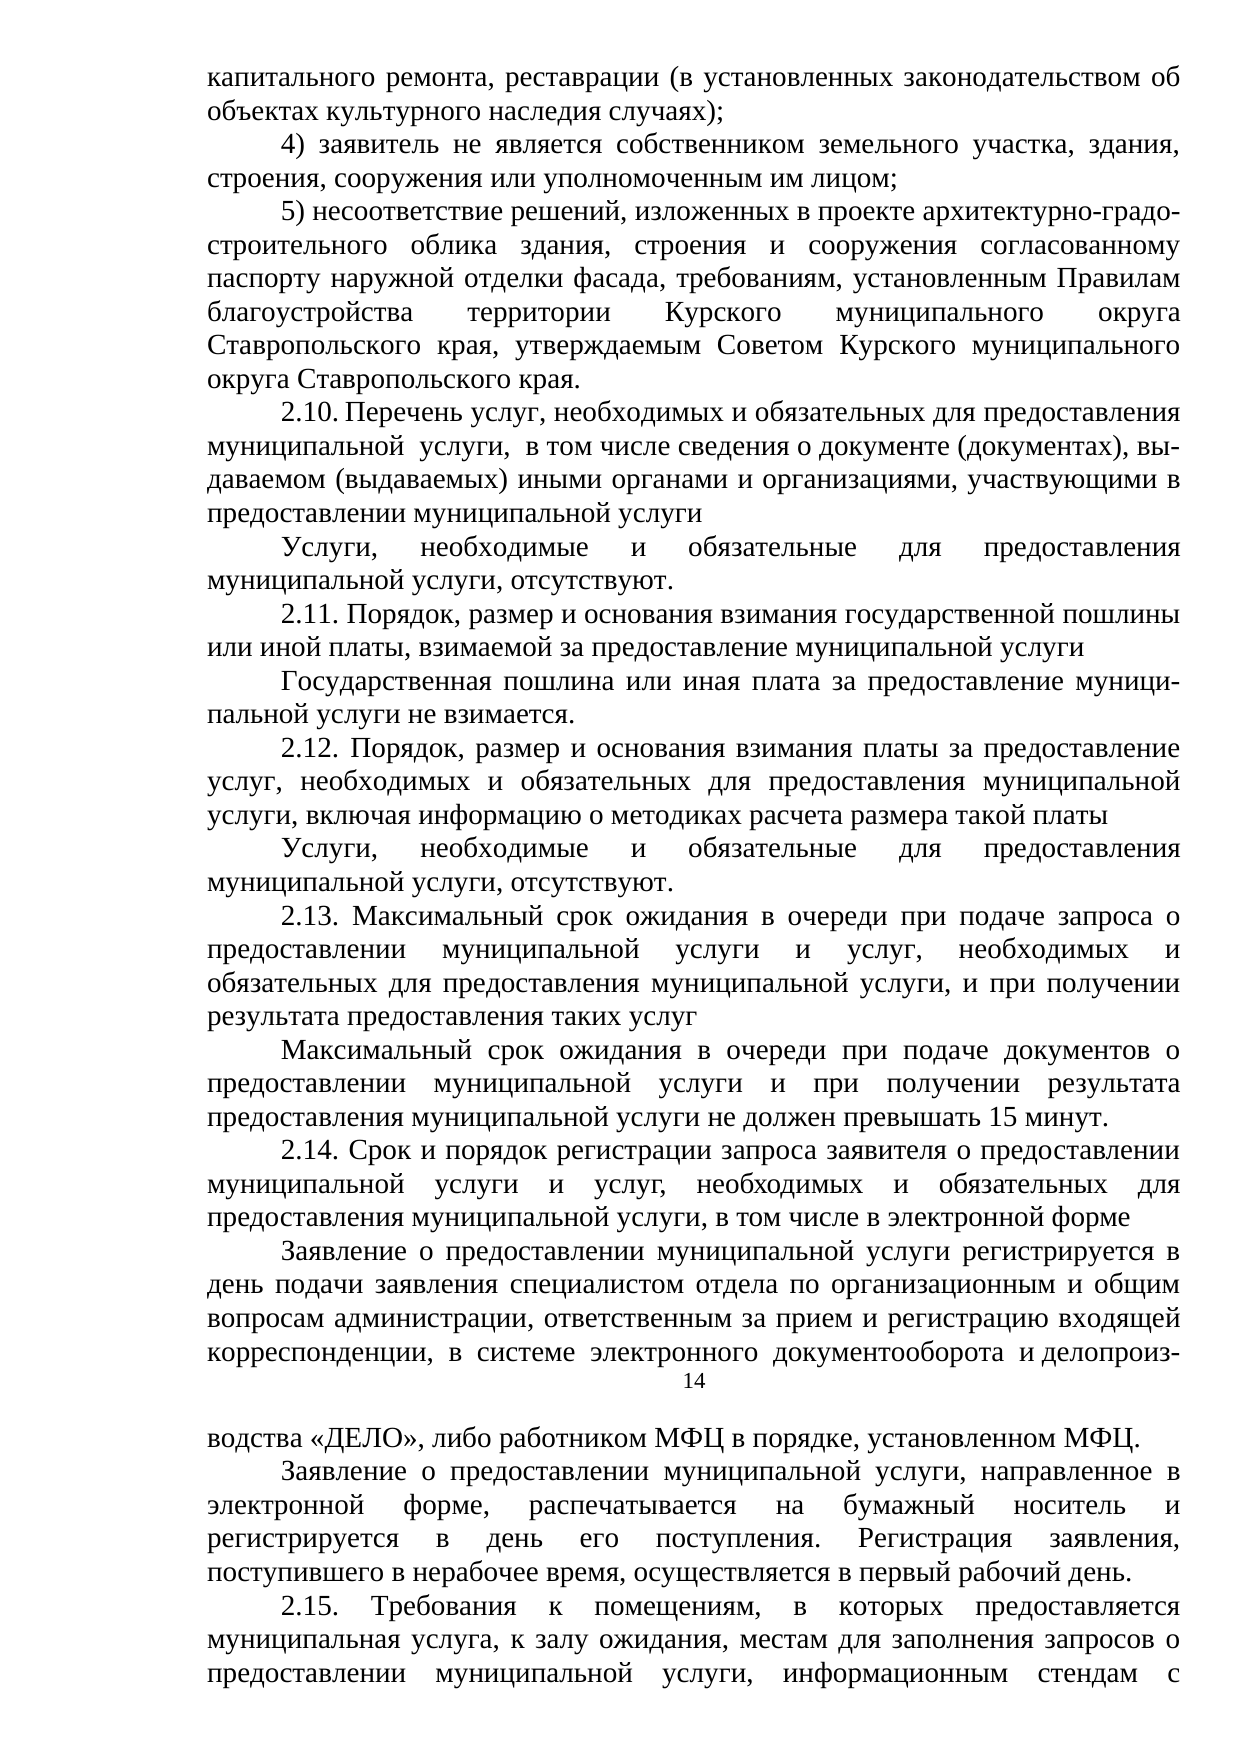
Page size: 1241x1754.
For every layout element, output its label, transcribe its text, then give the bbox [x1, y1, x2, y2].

text 14 [207, 1367, 1181, 1393]
text Заявление о предоставлении муниципальной услуги, направленное в электронной форме, распечатывается на бумажный носитель и регистрируется в день его поступления. Регистрация заявления, поступившего в нерабочее время, осуществляется в первый рабочий день. [207, 1453, 1181, 1588]
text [207, 1588, 1181, 1688]
text 2.12. Порядок, размер и основания взимания платы за предоставление услуг, необходимых и обязательных для предоставления муниципальной услуги, включая информацию о методиках расчета размера такой платы [207, 730, 1181, 831]
text 2.10. Перечень услуг, необходимых и обязательных для предоставления муниципальной услуги, в том числе сведения о документе (документах), вы-даваемом (выдаваемых) иными органами и организациями, участвующими в предоставлении муниципальной услуги [207, 394, 1181, 529]
text 4) заявитель не является собственником земельного участка, здания, строения, сооружения или уполномоченным им лицом; [207, 126, 1181, 193]
text Заявление о предоставлении муниципальной услуги регистрируется в день подачи заявления специалистом отдела по организационным и общим вопросам администрации, ответственным за прием и регистрацию входящей корреспонденции, в системе электронного документооборота и делопроиз- [207, 1233, 1181, 1367]
text Услуги, необходимые и обязательные для предоставления муниципальной услуги, отсутствуют. [207, 529, 1181, 596]
text 2.11. Порядок, размер и основания взимания государственной пошлины или иной платы, взимаемой за предоставление муниципальной услуги [207, 596, 1181, 663]
text 2.13. Максимальный срок ожидания в очереди при подаче запроса о предоставлении муниципальной услуги и услуг, необходимых и обязательных для предоставления муниципальной услуги, и при получении результата предоставления таких услуг [207, 898, 1181, 1032]
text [207, 59, 1181, 126]
text Максимальный срок ожидания в очереди при подаче документов о предоставлении муниципальной услуги и при получении результата предоставления муниципальной услуги не должен превышать 15 минут. [207, 1032, 1181, 1132]
text Государственная пошлина или иная плата за предоставление муници-пальной услуги не взимается. [207, 663, 1181, 730]
text 2.14. Срок и порядок регистрации запроса заявителя о предоставлении муниципальной услуги и услуг, необходимых и обязательных для предоставления муниципальной услуги, в том числе в электронной форме [207, 1132, 1181, 1233]
text водства «ДЕЛО», либо работником МФЦ в порядке, установленном МФЦ. [207, 1420, 1181, 1453]
text 5) несоответствие решений, изложенных в проекте архитектурно-градо-строительного облика здания, строения и сооружения согласованному паспорту наружной отделки фасада, требованиям, установленным Правилам благоустройства территории Курского муниципального округа Ставропольского края, утверждаемым Советом Курского муниципального округа Ставропольского края. [207, 193, 1181, 394]
text Услуги, необходимые и обязательные для предоставления муниципальной услуги, отсутствуют. [207, 831, 1181, 898]
